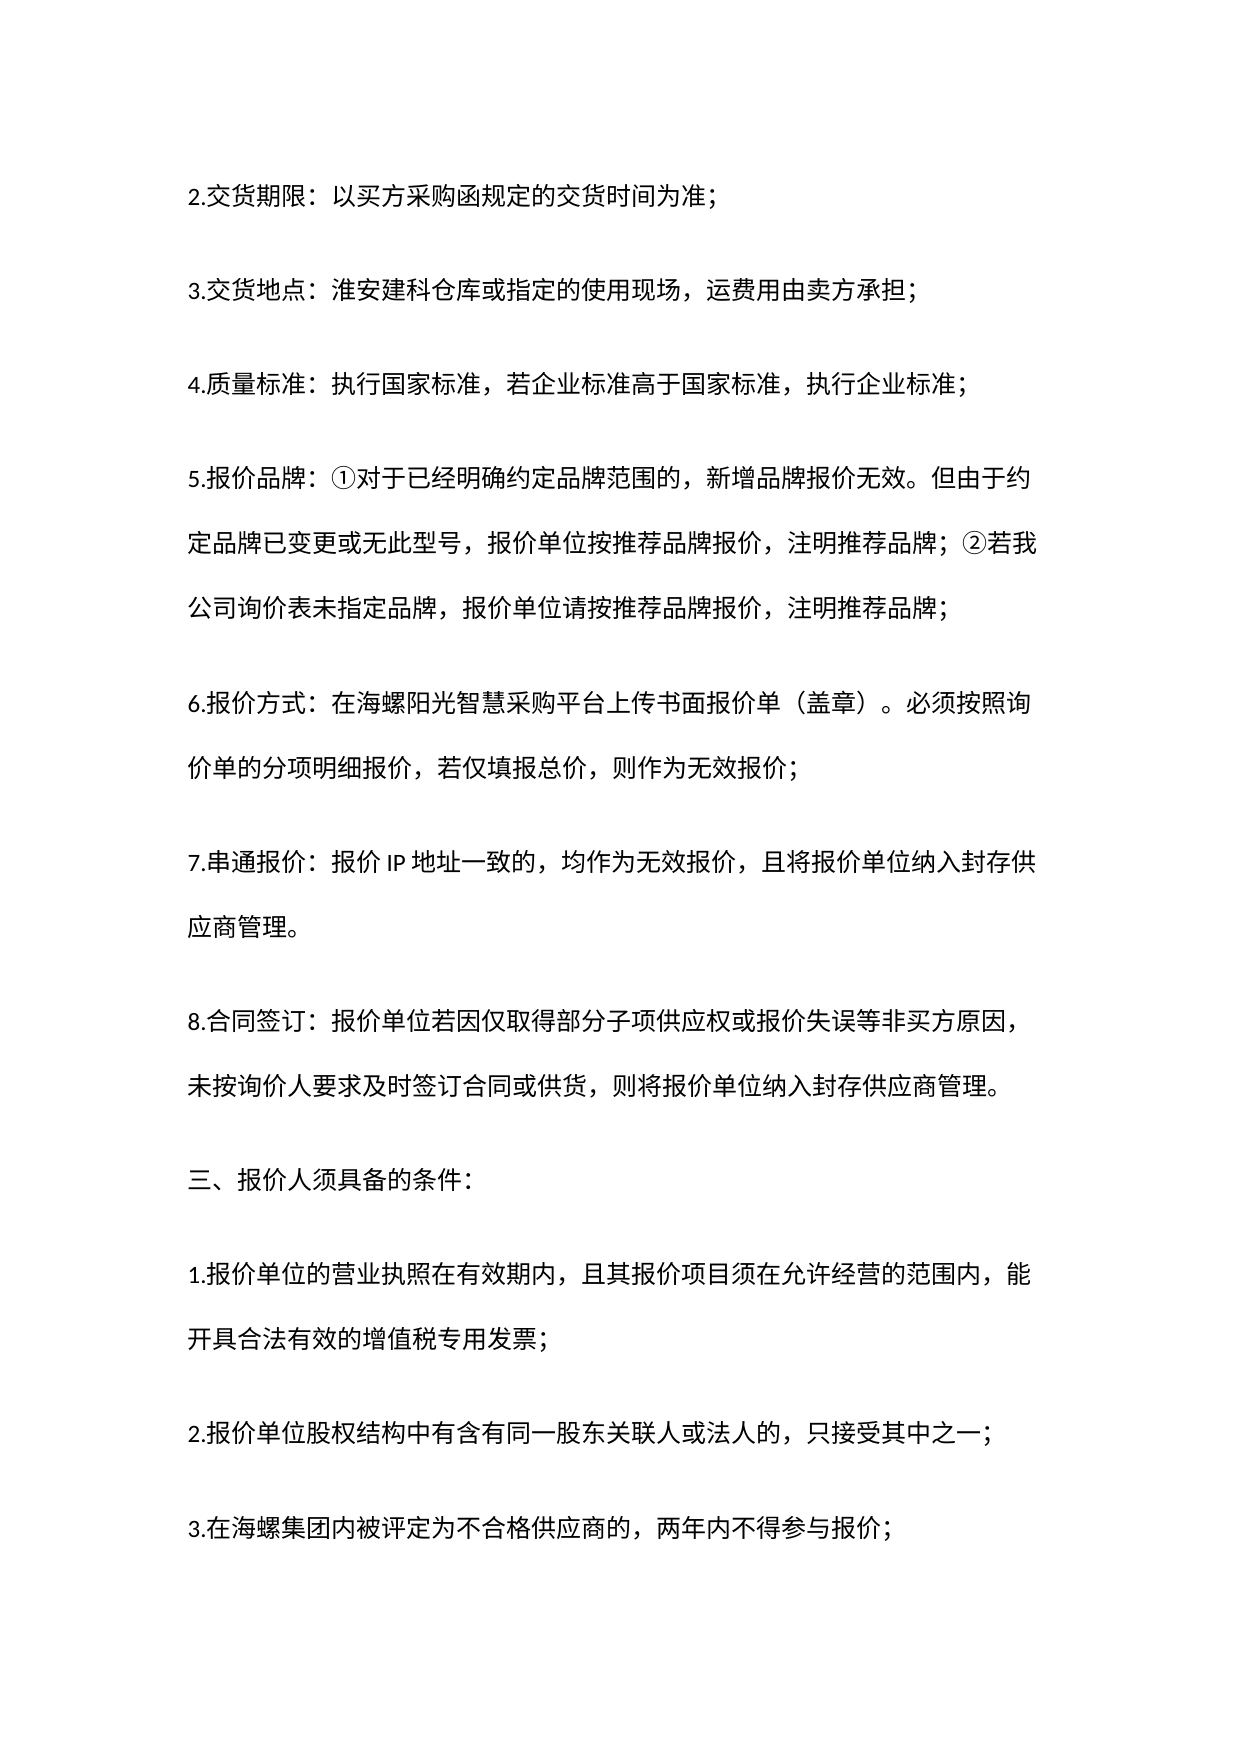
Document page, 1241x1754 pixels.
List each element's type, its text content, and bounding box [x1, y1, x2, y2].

text 2.报价单位股权结构中有含有同一股东关联人或法人的，只接受其中之一； [187, 1399, 1053, 1464]
text 8.合同签订：报价单位若因仅取得部分子项供应权或报价失误等非买方原因，未按询价人要求及时签订合同或供货，则将报价单位纳入封存供应商管理。 [187, 987, 1053, 1117]
text 7.串通报价：报价IP地址一致的，均作为无效报价，且将报价单位纳入封存供应商管理。 [187, 828, 1053, 958]
text 5.报价品牌：①对于已经明确约定品牌范围的，新增品牌报价无效。但由于约定品牌已变更或无此型号，报价单位按推荐品牌报价，注明推荐品牌；②若我公司询价表未指定品牌，报价单位请按推荐品牌报价，注明推荐品牌； [187, 444, 1053, 639]
text 4.质量标准：执行国家标准，若企业标准高于国家标准，执行企业标准； [187, 350, 1053, 415]
text 3.交货地点：淮安建科仓库或指定的使用现场，运费用由卖方承担； [187, 256, 1053, 321]
text 6.报价方式：在海螺阳光智慧采购平台上传书面报价单（盖章）。必须按照询价单的分项明细报价，若仅填报总价，则作为无效报价； [187, 669, 1053, 799]
text 1.报价单位的营业执照在有效期内，且其报价项目须在允许经营的范围内，能开具合法有效的增值税专用发票； [187, 1240, 1053, 1370]
text 2.交货期限：以买方采购函规定的交货时间为准； [187, 162, 1053, 227]
text 三、报价人须具备的条件： [187, 1146, 1053, 1211]
text 3.在海螺集团内被评定为不合格供应商的，两年内不得参与报价； [187, 1494, 1053, 1559]
